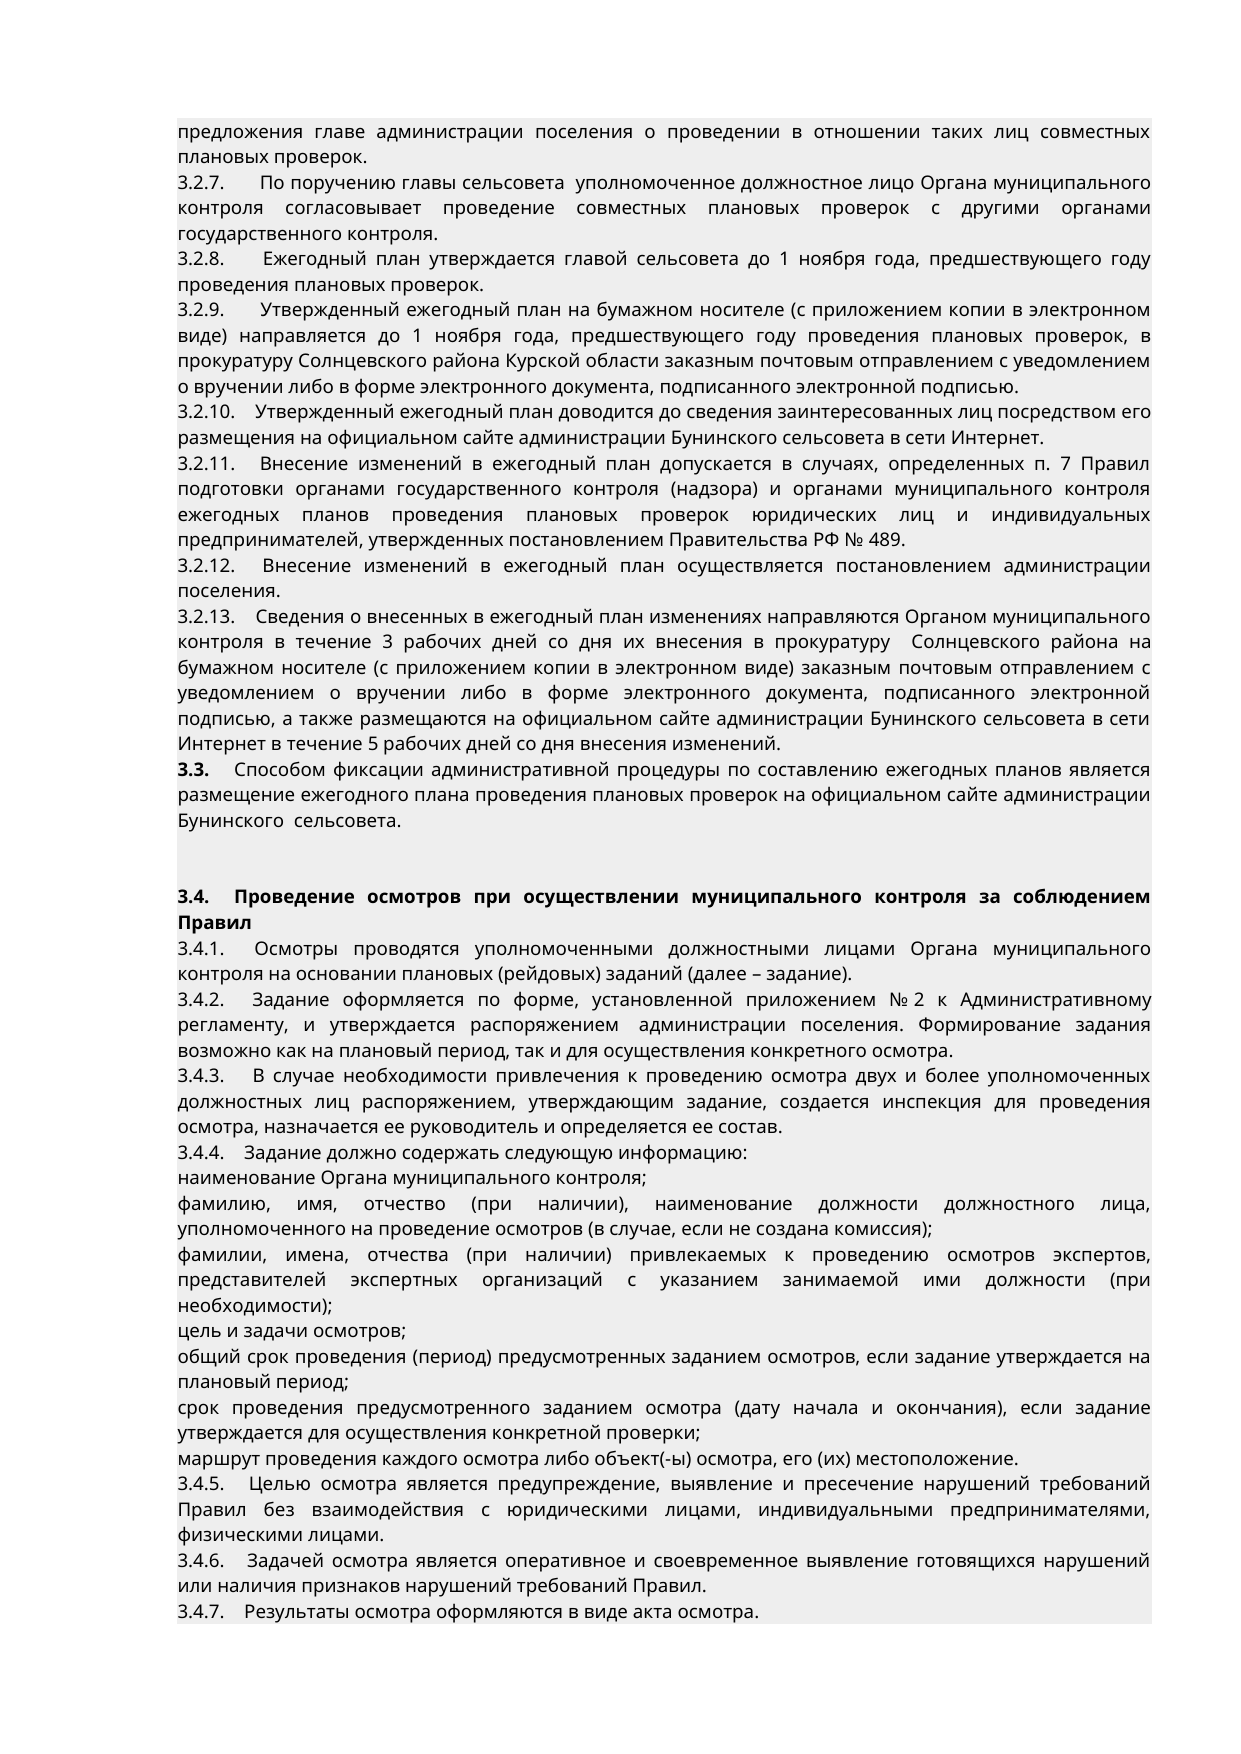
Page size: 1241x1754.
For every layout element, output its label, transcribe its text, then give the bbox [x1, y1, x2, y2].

text 3.4.2. Задание оформляется по форме, установленной приложением № 2 к Административному регламенту, и утверждается распоряжением администрации поселения. Формирование задания возможно как на плановый период, так и для осуществления конкретного осмотра. [177, 986, 1152, 1062]
text 3.2.8. Ежегодный план утверждается главой сельсовета до 1 ноября года, предшествующего году проведения плановых проверок. [177, 246, 1152, 297]
text 3.3. Способом фиксации административной процедуры по составлению ежегодных планов является размещение ежегодного плана проведения плановых проверок на официальном сайте администрации Бунинского сельсовета. [177, 756, 1152, 833]
text 3.2.10. Утвержденный ежегодный план доводится до сведения заинтересованных лиц посредством его размещения на официальном сайте администрации Бунинского сельсовета в сети Интернет. [177, 399, 1152, 450]
text 3.4.3. В случае необходимости привлечения к проведению осмотра двух и более уполномоченных должностных лиц распоряжением, утверждающим задание, создается инспекция для проведения осмотра, назначается ее руководитель и определяется ее состав. [177, 1062, 1152, 1139]
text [177, 118, 1152, 169]
text 3.2.13. Сведения о внесенных в ежегодный план изменениях направляются Органом муниципального контроля в течение 3 рабочих дней со дня их внесения в прокуратуру Солнцевского района на бумажном носителе (с приложением копии в электронном виде) заказным почтовым отправлением с уведомлением о вручении либо в форме электронного документа, подписанного электронной подписью, а также размещаются на официальном сайте администрации Бунинского сельсовета в сети Интернет в течение 5 рабочих дней со дня внесения изменений. [177, 603, 1152, 756]
text 3.4.6. Задачей осмотра является оперативное и своевременное выявление готовящихся нарушений или наличия признаков нарушений требований Правил. [177, 1547, 1152, 1598]
text 3.2.7. По поручению главы сельсовета уполномоченное должностное лицо Органа муниципального контроля согласовывает проведение совместных плановых проверок с другими органами государственного контроля. [177, 169, 1152, 246]
text 3.2.11. Внесение изменений в ежегодный план допускается в случаях, определенных п. 7 Правил подготовки органами государственного контроля (надзора) и органами муниципального контроля ежегодных планов проведения плановых проверок юридических лиц и индивидуальных предпринимателей, утвержденных постановлением Правительства РФ № 489. [177, 450, 1152, 552]
text 3.4.4. Задание должно содержать следующую информацию: [177, 1139, 1152, 1164]
text 3.2.9. Утвержденный ежегодный план на бумажном носителе (с приложением копии в электронном виде) направляется до 1 ноября года, предшествующего году проведения плановых проверок, в прокуратуру Солнцевского района Курской области заказным почтовым отправлением с уведомлением о вручении либо в форме электронного документа, подписанного электронной подписью. [177, 297, 1152, 399]
text цель и задачи осмотров; [177, 1318, 1152, 1343]
text срок проведения предусмотренного заданием осмотра (дату начала и окончания), если задание утверждается для осуществления конкретной проверки; [177, 1394, 1152, 1445]
text общий срок проведения (период) предусмотренных заданием осмотров, если задание утверждается на плановый период; [177, 1343, 1152, 1394]
text 3.4.1. Осмотры проводятся уполномоченными должностными лицами Органа муниципального контроля на основании плановых (рейдовых) заданий (далее – задание). [177, 935, 1152, 986]
text фамилии, имена, отчества (при наличии) привлекаемых к проведению осмотров экспертов, представителей экспертных организаций с указанием занимаемой ими должности (при необходимости); [177, 1241, 1152, 1318]
text 3.4. Проведение осмотров при осуществлении муниципального контроля за соблюдением Правил [177, 884, 1152, 935]
text фамилию, имя, отчество (при наличии), наименование должности должностного лица, уполномоченного на проведение осмотров (в случае, если не создана комиссия); [177, 1190, 1152, 1241]
text наименование Органа муниципального контроля; [177, 1164, 1152, 1190]
text 3.4.5. Целью осмотра является предупреждение, выявление и пресечение нарушений требований Правил без взаимодействия с юридическими лицами, индивидуальными предпринимателями, физическими лицами. [177, 1471, 1152, 1547]
text 3.4.7. Результаты осмотра оформляются в виде акта осмотра. [177, 1598, 1152, 1624]
text маршрут проведения каждого осмотра либо объект(-ы) осмотра, его (их) местоположение. [177, 1445, 1152, 1471]
text 3.2.12. Внесение изменений в ежегодный план осуществляется постановлением администрации поселения. [177, 552, 1152, 603]
